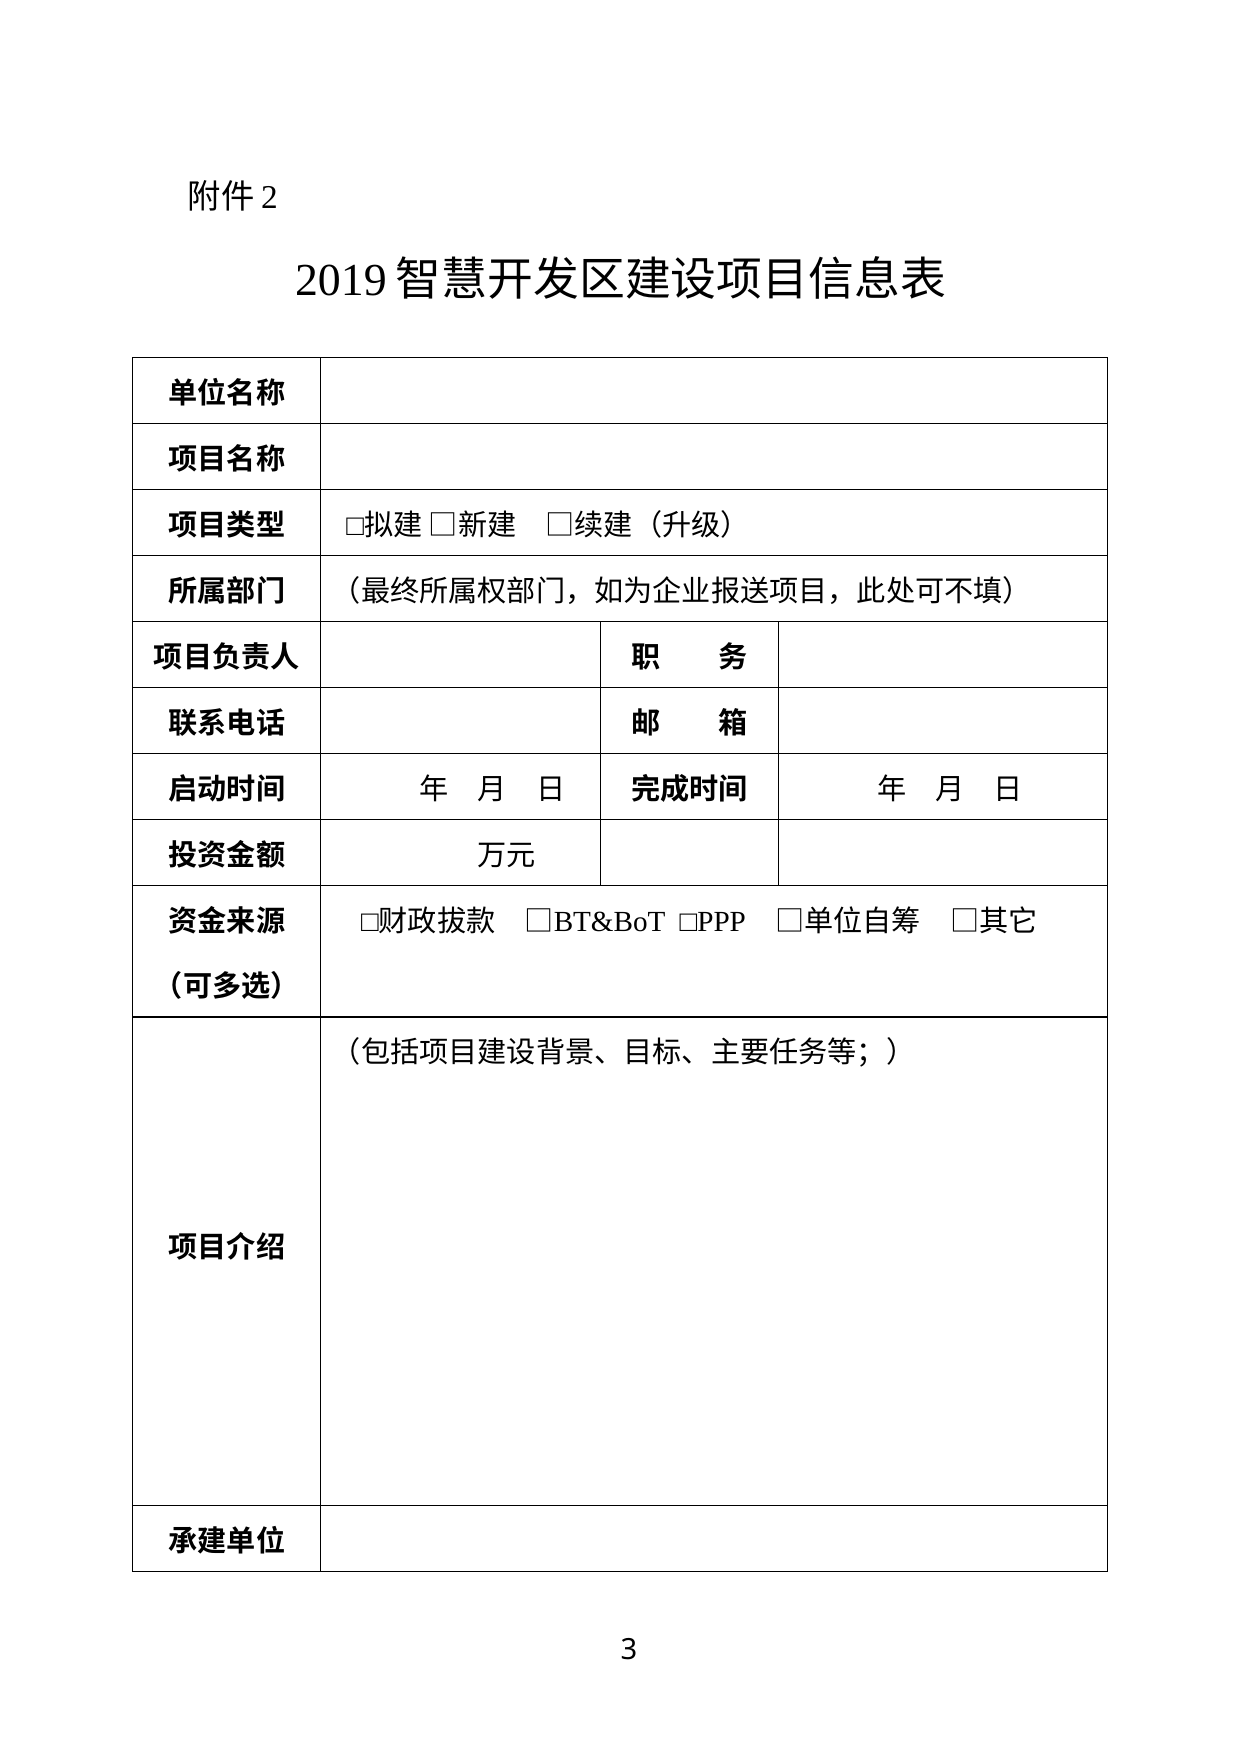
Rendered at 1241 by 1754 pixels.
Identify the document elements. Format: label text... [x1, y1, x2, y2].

table_cell 邮 箱 [601, 688, 778, 753]
table_cell 所属部门 [133, 556, 320, 621]
text 附件2 [187, 162, 1053, 227]
table_cell 投资金额 [133, 820, 320, 885]
table_header [321, 358, 1107, 423]
table_cell [779, 820, 1107, 885]
table_cell □拟建 □新建 □续建（升级） [321, 490, 1107, 555]
table_cell 项目类型 [133, 490, 320, 555]
table_cell □财政拔款 □BT&BoT □PPP □单位自筹 □其它 [321, 886, 1107, 1016]
table_header 单位名称 [133, 358, 320, 423]
table_cell （最终所属权部门，如为企业报送项目，此处可不填） [321, 556, 1107, 621]
table_cell 完成时间 [601, 754, 778, 819]
table_cell [321, 1506, 1107, 1571]
table_cell 启动时间 [133, 754, 320, 819]
table_cell 万元 [321, 820, 600, 885]
table_cell [321, 688, 600, 753]
table_cell 资金来源 （可多选） [133, 886, 320, 1016]
table_cell 承建单位 [133, 1506, 320, 1571]
text 2019智慧开发区建设项目信息表 [187, 227, 1053, 324]
table_cell 项目名称 [133, 424, 320, 489]
table_cell 项目负责人 [133, 622, 320, 687]
table_cell 年 月 日 [321, 754, 600, 819]
table_cell （包括项目建设背景、目标、主要任务等；） [321, 1018, 1107, 1505]
table_cell [779, 622, 1107, 687]
table_cell [601, 820, 778, 885]
table_cell [779, 688, 1107, 753]
table_cell 联系电话 [133, 688, 320, 753]
table_cell 年 月 日 [779, 754, 1107, 819]
table_cell [321, 622, 600, 687]
table_cell 项目介绍 [133, 1018, 320, 1505]
table_cell 职 务 [601, 622, 778, 687]
table_cell [321, 424, 1107, 489]
